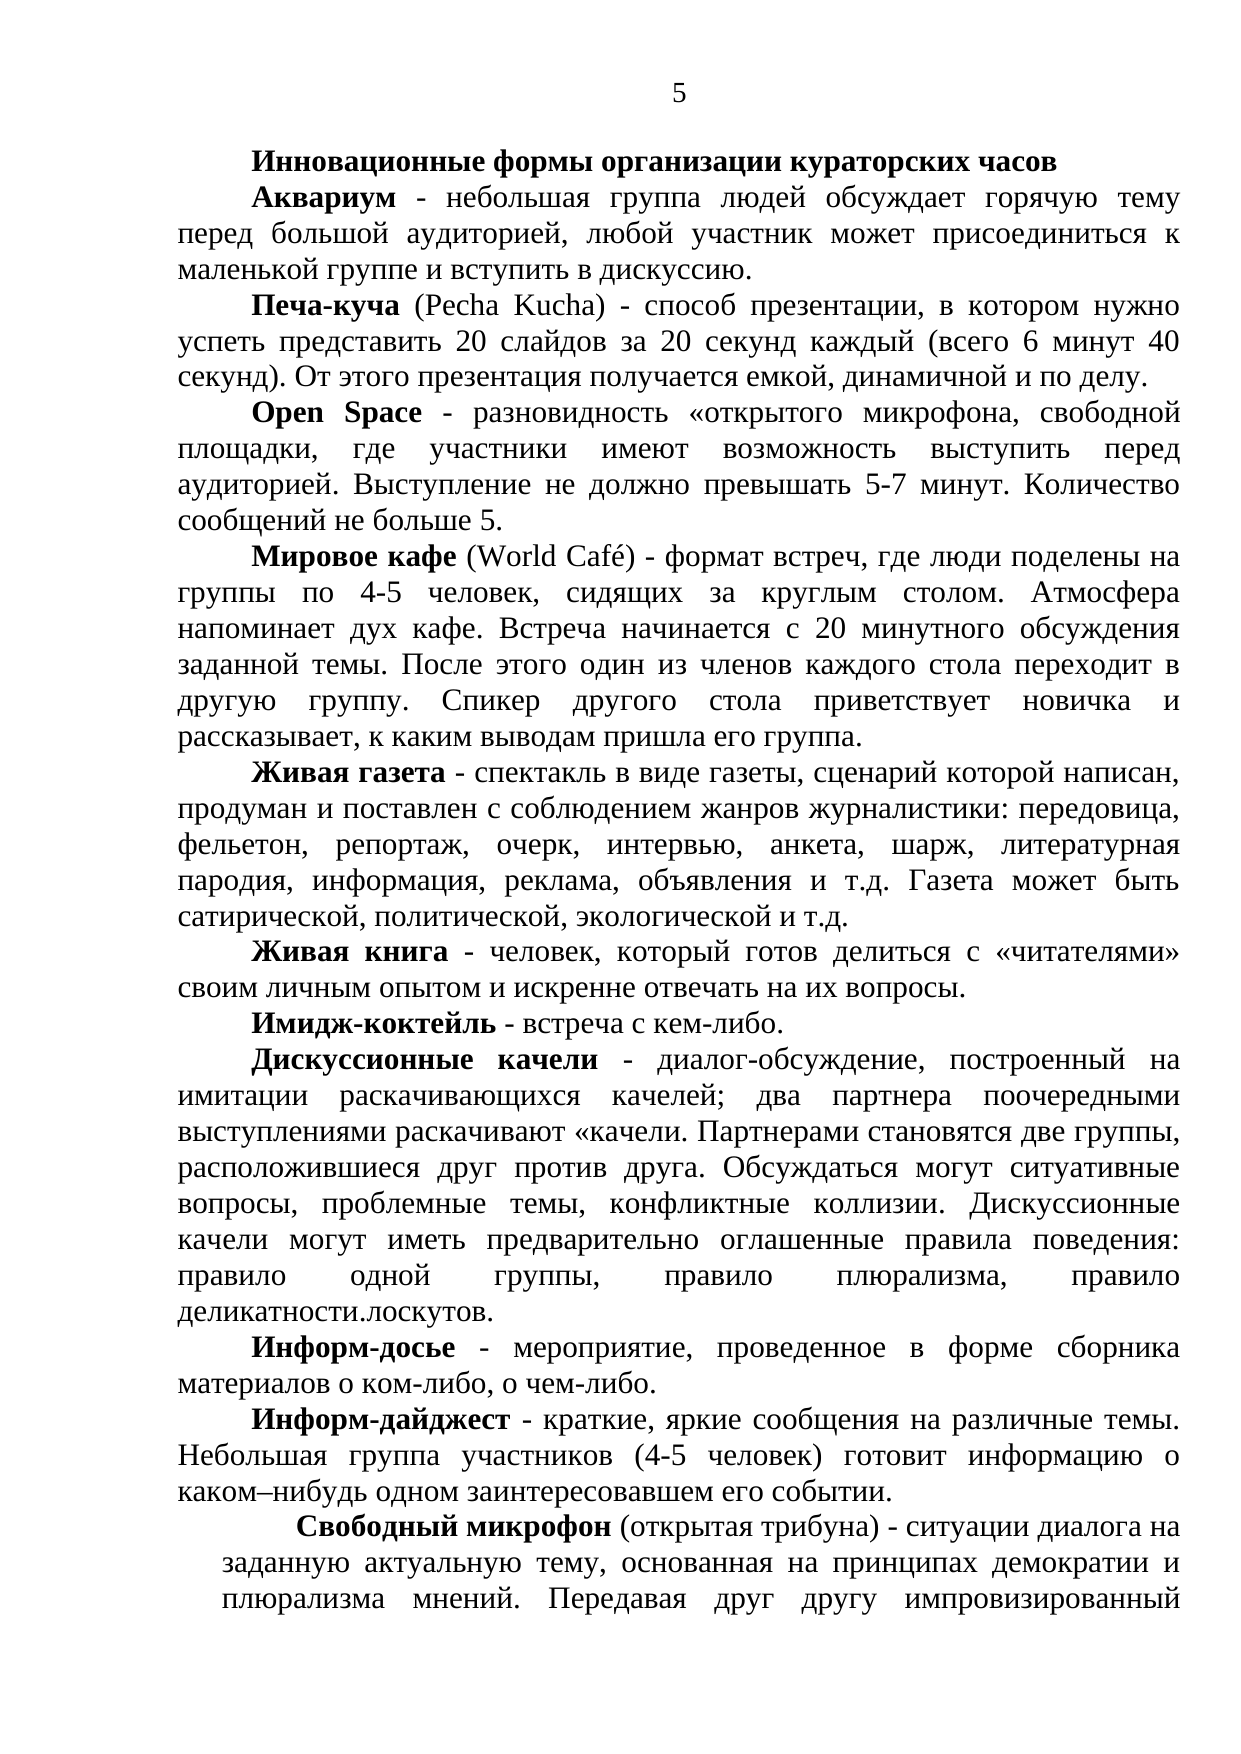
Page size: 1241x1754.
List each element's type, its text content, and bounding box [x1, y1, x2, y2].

text Инновационные формы организации кураторских часов [177, 142, 1181, 178]
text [222, 1508, 1181, 1616]
text Open Space - разновидность «открытого микрофона, свободной площадки, где участники имеют возможность выступить перед аудиторией. Выступление не должно превышать 5-7 минут. Количество сообщений не больше 5. [177, 394, 1181, 537]
text Имидж-коктейль - встреча с кем-либо. [177, 1004, 1181, 1041]
text Информ-дайджест - краткие, яркие сообщения на различные темы. Небольшая группа участников (4-5 человек) готовит информацию о каком–нибудь одном заинтересовавшем его событии. [177, 1400, 1181, 1508]
text Живая книга - человек, который готов делиться с «читателями» своим личным опытом и искренне отвечать на их вопросы. [177, 933, 1181, 1004]
text Печа-куча (Pecha Kucha) - способ презентации, в котором нужно успеть представить 20 слайдов за 20 секунд каждый (всего 6 минут 40 секунд). От этого презентация получается емкой, динамичной и по делу. [177, 286, 1181, 394]
text Живая газета - спектакль в виде газеты, сценарий которой написан, продуман и поставлен с соблюдением жанров журналистики: передовица, фельетон, репортаж, очерк, интервью, анкета, шарж, литературная пародия, информация, реклама, объявления и т.д. Газета может быть сатирической, политической, экологической и т.д. [177, 753, 1181, 933]
text Информ-досье - мероприятие, проведенное в форме сборника материалов о ком-либо, о чем-либо. [177, 1328, 1181, 1400]
text Дискуссионные качели - диалог-обсуждение, построенный на имитации раскачивающихся качелей; два партнера поочередными выступлениями раскачивают «качели. Партнерами становятся две группы, расположившиеся друг против друга. Обсуждаться могут ситуативные вопросы, проблемные темы, конфликтные коллизии. Дискуссионные качели могут иметь предварительно оглашенные правила поведения: правило одной группы, правило плюрализма, правило деликатности.лоскутов. [177, 1041, 1181, 1328]
text Аквариум - небольшая группа людей обсуждает горячую тему перед большой аудиторией, любой участник может присоединиться к маленькой группе и вступить в дискуссию. [177, 178, 1181, 286]
text Мировое кафе (World Café) - формат встреч, где люди поделены на группы по 4-5 человек, сидящих за круглым столом. Атмосфера напоминает дух кафе. Встреча начинается с 20 минутного обсуждения заданной темы. После этого один из членов каждого стола переходит в другую группу. Спикер другого стола приветствует новичка и рассказывает, к каким выводам пришла его группа. [177, 537, 1181, 753]
